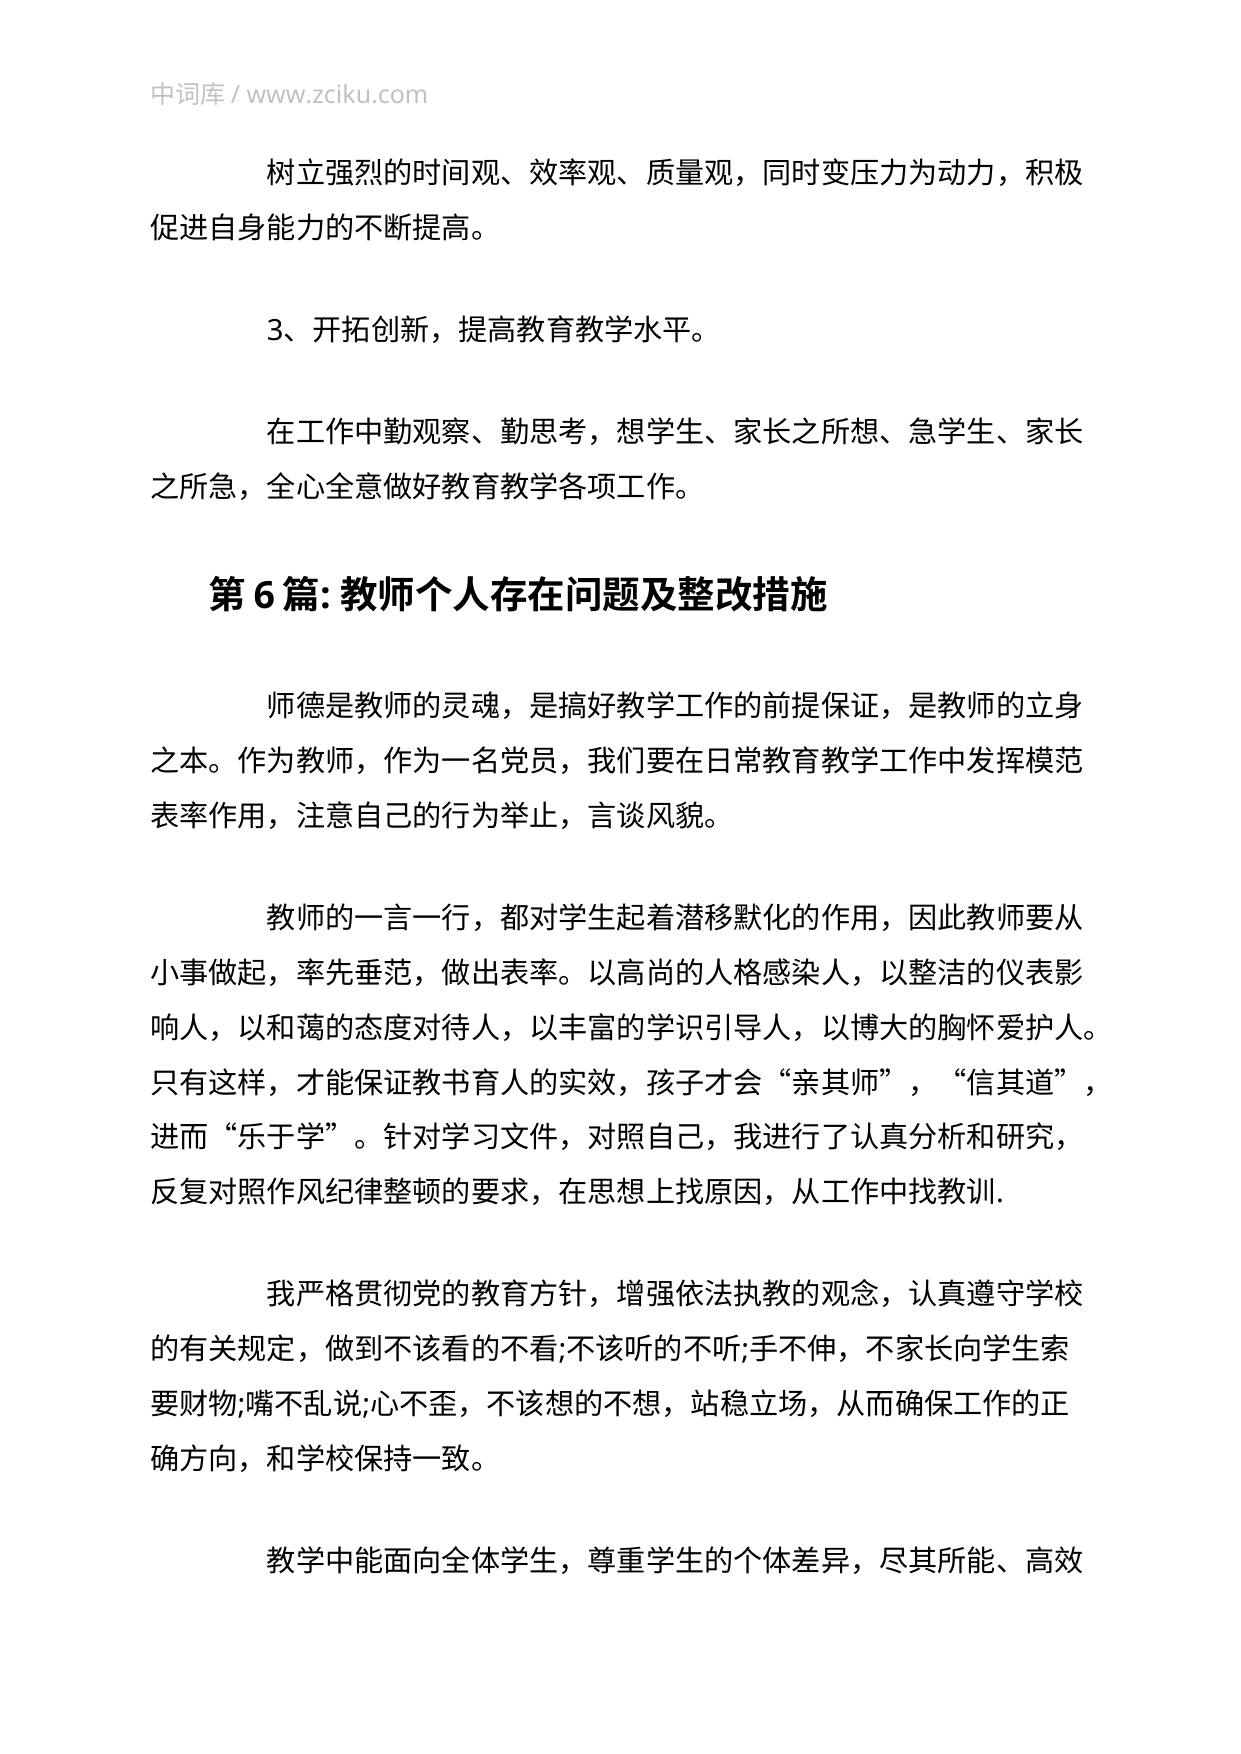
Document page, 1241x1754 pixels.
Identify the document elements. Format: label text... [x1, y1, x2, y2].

text 3、开拓创新，提高教育教学水平。 [150, 307, 1090, 349]
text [150, 1538, 1090, 1580]
text 师德是教师的灵魂，是搞好教学工作的前提保证，是教师的立身之本。作为教师，作为一名党员，我们要在日常教育教学工作中发挥模范表率作用，注意自己的行为举止，言谈风貌。 [150, 683, 1090, 835]
text 树立强烈的时间观、效率观、质量观，同时变压力为动力，积极促进自身能力的不断提高。 [150, 150, 1090, 247]
text 我严格贯彻党的教育方针，增强依法执教的观念，认真遵守学校的有关规定，做到不该看的不看;不该听的不听;手不伸，不家长向学生索要财物;嘴不乱说;心不歪，不该想的不想，站稳立场，从而确保工作的正确方向，和学校保持一致。 [150, 1271, 1090, 1478]
text 教师的一言一行，都对学生起着潜移默化的作用，因此教师要从小事做起，率先垂范，做出表率。以高尚的人格感染人，以整洁的仪表影响人，以和蔼的态度对待人，以丰富的学识引导人，以博大的胸怀爱护人。只有这样，才能保证教书育人的实效，孩子才会“亲其师”，“信其道”，进而“乐于学”。针对学习文件，对照自己，我进行了认真分析和研究，反复对照作风纪律整顿的要求，在思想上找原因，从工作中找教训. [150, 894, 1090, 1211]
text 第6篇: 教师个人存在问题及整改措施 [150, 565, 1090, 620]
text 在工作中勤观察、勤思考，想学生、家长之所想、急学生、家长之所急，全心全意做好教育教学各项工作。 [150, 409, 1090, 506]
